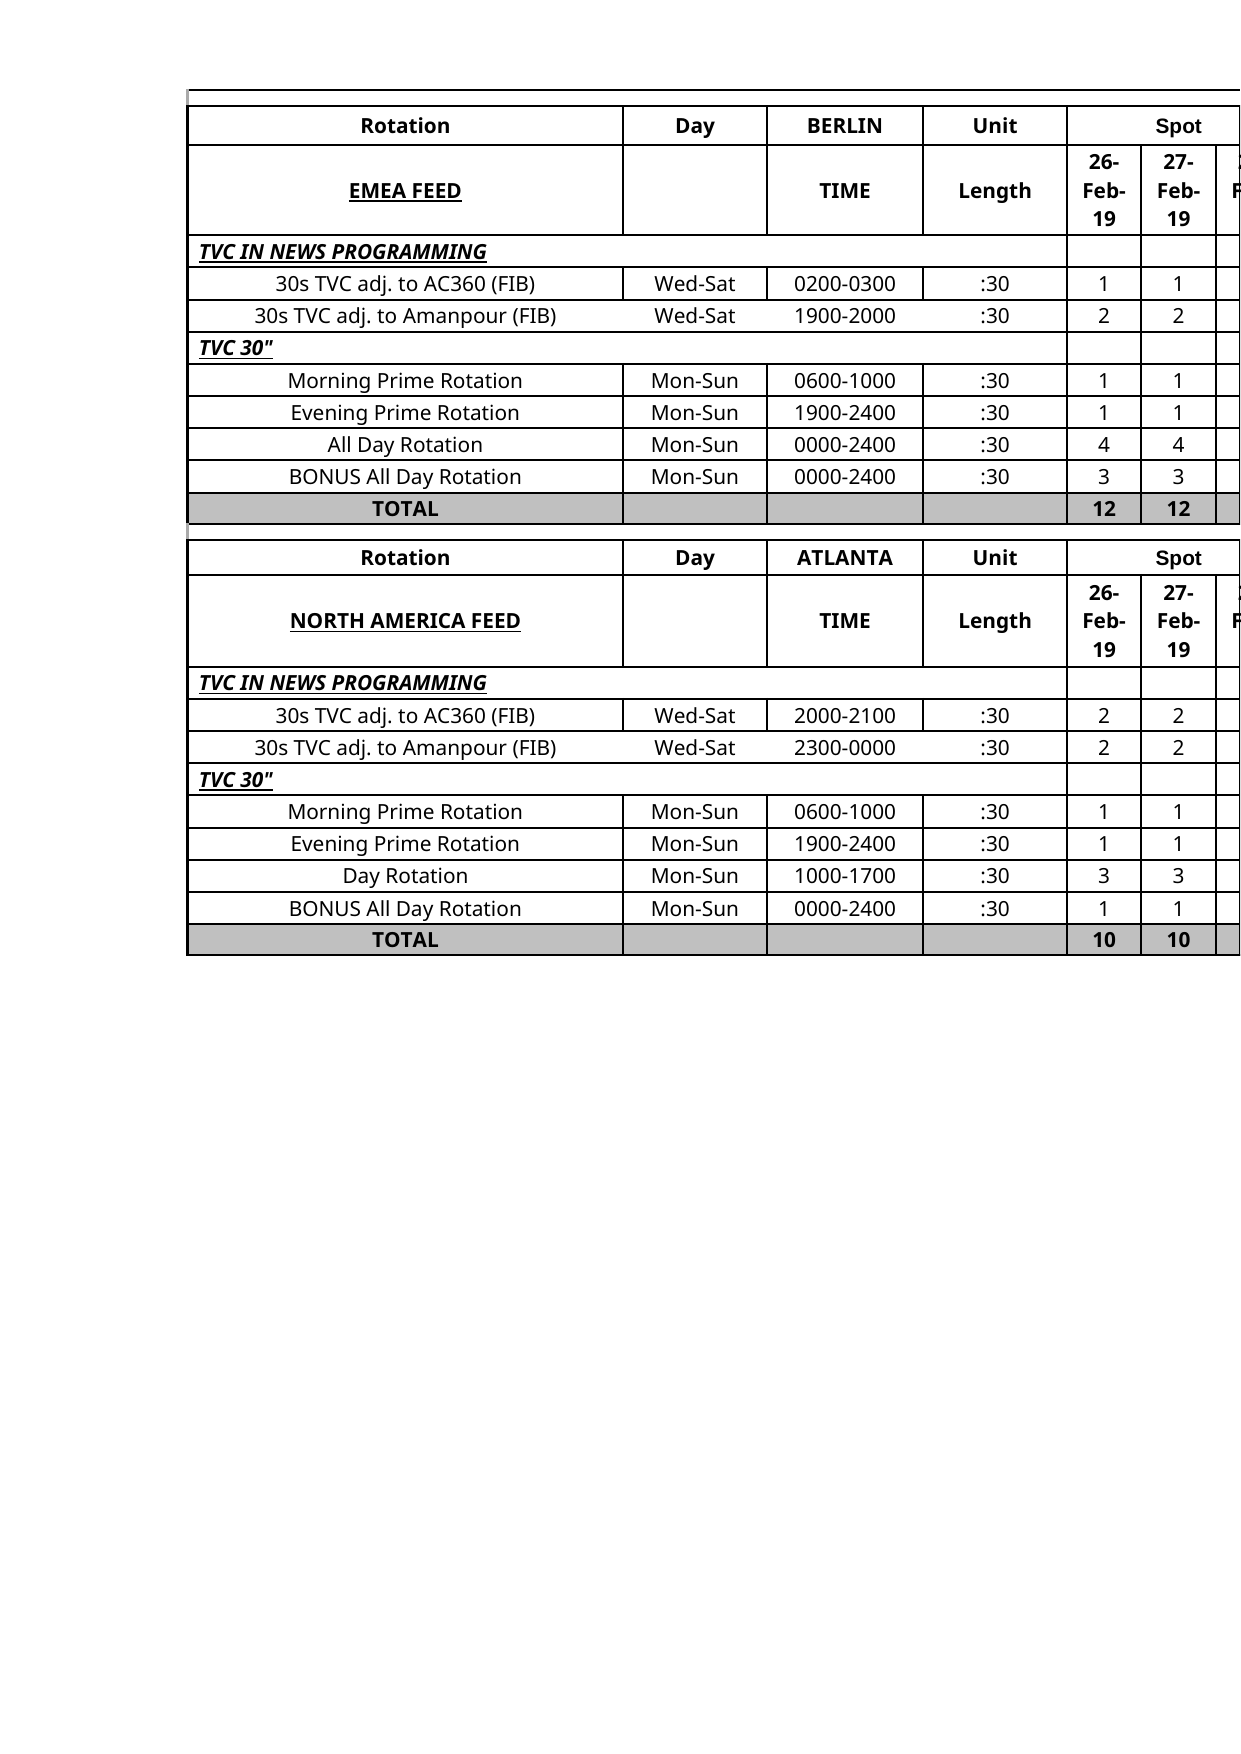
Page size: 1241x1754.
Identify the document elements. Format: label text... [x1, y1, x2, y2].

table_cell 0200-0300 [768, 268, 922, 298]
table_cell 1900-2400 [768, 397, 922, 427]
table_cell [1217, 732, 1239, 762]
table_cell TVC IN NEWS PROGRAMMING [189, 668, 1066, 698]
table_cell 26-Feb-19 [1068, 576, 1140, 666]
table_cell 3 [1217, 861, 1239, 891]
table_cell Mon-Sun [624, 829, 766, 859]
table_cell Day [624, 541, 766, 574]
table_cell [624, 925, 766, 954]
table_cell 1 [1142, 268, 1215, 298]
table_cell [1142, 236, 1215, 266]
table_cell Spot [1068, 541, 1239, 574]
table_cell [623, 525, 767, 539]
table_cell 0600-1000 [768, 365, 922, 395]
table_cell :30 [923, 732, 1066, 762]
table_cell [1141, 525, 1216, 539]
table_cell 0000-2400 [768, 461, 922, 492]
table_cell 3 [1068, 461, 1140, 492]
table_cell 2 [1142, 700, 1215, 730]
table_cell [623, 91, 767, 105]
table_cell :30 [924, 861, 1066, 891]
table_cell 2000-2100 [768, 700, 922, 730]
table_cell 30s TVC adj. to Amanpour (FIB) [189, 732, 623, 762]
table_cell 26-Feb-19 [1068, 146, 1140, 234]
table_cell 0600-1000 [768, 796, 922, 827]
table_cell [1142, 668, 1215, 698]
table_cell 3 [1142, 861, 1215, 891]
table_cell [923, 525, 1067, 539]
table_cell BERLIN [768, 107, 922, 144]
table_cell 1 [1142, 796, 1215, 827]
table_cell [924, 494, 1066, 523]
table_cell [624, 146, 766, 234]
table_cell 1 [1217, 829, 1239, 859]
table_cell 1 [1068, 365, 1140, 395]
table_cell 4 [1217, 461, 1239, 492]
table_cell Mon-Sun [624, 893, 766, 923]
table_cell 10 [1068, 925, 1140, 954]
table_cell [1068, 236, 1140, 266]
table_cell :30 [924, 461, 1066, 492]
table_cell Wed-Sat [624, 700, 766, 730]
table_cell [1142, 764, 1215, 794]
table_cell :30 [924, 268, 1066, 298]
table_cell 2 [1068, 301, 1140, 331]
table_cell 28-Feb-19 [1217, 576, 1239, 666]
table_cell All Day Rotation [189, 429, 622, 459]
table_cell Mon-Sun [624, 397, 766, 427]
table_cell TIME [768, 146, 922, 234]
table_cell TVC 30" [189, 333, 1066, 363]
table_cell Mon-Sun [624, 365, 766, 395]
table_cell [1142, 333, 1215, 363]
table_cell :30 [924, 796, 1066, 827]
table_cell [1068, 333, 1140, 363]
table_cell 28-Feb-19 [1217, 146, 1239, 234]
table_cell 10 [1217, 925, 1239, 954]
table_cell 1 [1142, 893, 1215, 923]
table_cell NORTH AMERICA FEED [189, 576, 622, 666]
table_cell 12 [1068, 494, 1140, 523]
table_cell [1068, 764, 1140, 794]
table_cell 1 [1217, 365, 1239, 395]
table_cell 1 [1068, 893, 1140, 923]
table_cell Rotation [189, 107, 622, 144]
table_cell [1067, 525, 1141, 539]
table_cell TVC 30" [189, 764, 1066, 794]
table_cell [767, 525, 923, 539]
table_cell [624, 494, 766, 523]
table_cell 1000-1700 [768, 861, 922, 891]
table_cell [1217, 333, 1239, 363]
table_cell :30 [924, 397, 1066, 427]
table_cell Morning Prime Rotation [189, 796, 622, 827]
table_cell :30 [924, 893, 1066, 923]
table_cell [768, 494, 922, 523]
table_cell Wed-Sat [623, 732, 767, 762]
table_cell Spot [1068, 107, 1239, 144]
table_cell 2 [1068, 732, 1140, 762]
table_cell [924, 925, 1066, 954]
table_cell 1900-2000 [767, 301, 923, 331]
table_cell 2 [1217, 700, 1239, 730]
table_cell 12 [1142, 494, 1215, 523]
table_cell 1 [1068, 829, 1140, 859]
table_cell Morning Prime Rotation [189, 365, 622, 395]
table_cell TOTAL [189, 925, 622, 954]
table_cell [1216, 91, 1240, 105]
table_cell Length [924, 146, 1066, 234]
table_cell 0000-2400 [768, 893, 922, 923]
table_cell ATLANTA [768, 541, 922, 574]
table_cell Unit [924, 541, 1066, 574]
table_cell Day Rotation [189, 861, 622, 891]
table_cell 1 [1217, 268, 1239, 298]
table_cell [1217, 764, 1239, 794]
table_cell [189, 91, 623, 105]
table_cell 2300-0000 [767, 732, 923, 762]
table_cell 30s TVC adj. to Amanpour (FIB) [189, 301, 623, 331]
table_cell 1 [1217, 796, 1239, 827]
table_cell 3 [1068, 861, 1140, 891]
table_cell [624, 576, 766, 666]
table_cell :30 [924, 429, 1066, 459]
table_cell 0000-2400 [768, 429, 922, 459]
table_cell 12 [1217, 494, 1239, 523]
table_cell Mon-Sun [624, 461, 766, 492]
table_cell :30 [923, 301, 1066, 331]
table_cell 1 [1142, 365, 1215, 395]
table_cell BONUS All Day Rotation [189, 893, 622, 923]
table_cell [923, 91, 1067, 105]
table_cell TVC IN NEWS PROGRAMMING [189, 236, 1066, 266]
table_cell 2 [1068, 700, 1140, 730]
table_cell 1 [1068, 397, 1140, 427]
table_cell 3 [1217, 429, 1239, 459]
table_cell 3 [1142, 461, 1215, 492]
table_cell 3 [1217, 893, 1239, 923]
table_cell Wed-Sat [623, 301, 767, 331]
table_cell [1068, 668, 1140, 698]
table_cell [768, 925, 922, 954]
table_cell [1217, 236, 1239, 266]
table_cell 27-Feb-19 [1142, 146, 1215, 234]
table_cell 4 [1068, 429, 1140, 459]
table_cell 10 [1142, 925, 1215, 954]
table_cell [1216, 525, 1240, 539]
table_cell Mon-Sun [624, 429, 766, 459]
table_cell [1217, 668, 1239, 698]
table_cell BONUS All Day Rotation [189, 461, 622, 492]
table_cell [189, 525, 623, 539]
table_cell 2 [1217, 301, 1239, 331]
table_cell 30s TVC adj. to AC360 (FIB) [189, 700, 622, 730]
table_cell Mon-Sun [624, 796, 766, 827]
table_cell TOTAL [189, 494, 622, 523]
table_cell [767, 91, 923, 105]
table_cell 1 [1142, 397, 1215, 427]
table_cell 1900-2400 [768, 829, 922, 859]
table_cell Rotation [189, 541, 622, 574]
table_cell Day [624, 107, 766, 144]
table_cell [1141, 91, 1216, 105]
table_cell :30 [924, 365, 1066, 395]
table_cell Unit [924, 107, 1066, 144]
table_cell EMEA FEED [189, 146, 622, 234]
table_cell Wed-Sat [624, 268, 766, 298]
table_cell Evening Prime Rotation [189, 397, 622, 427]
table_cell :30 [924, 829, 1066, 859]
table_cell :30 [924, 700, 1066, 730]
table_cell 30s TVC adj. to AC360 (FIB) [189, 268, 622, 298]
table_cell 1 [1217, 397, 1239, 427]
table_cell 2 [1142, 301, 1215, 331]
table_cell Mon-Sun [624, 861, 766, 891]
table_cell 27-Feb-19 [1142, 576, 1215, 666]
table_cell TIME [768, 576, 922, 666]
table_cell 2 [1142, 732, 1215, 762]
table_cell 1 [1068, 268, 1140, 298]
table_cell 4 [1142, 429, 1215, 459]
table_cell Length [924, 576, 1066, 666]
table_cell 1 [1068, 796, 1140, 827]
table_cell Evening Prime Rotation [189, 829, 622, 859]
table_cell 1 [1142, 829, 1215, 859]
table_cell [1067, 91, 1141, 105]
